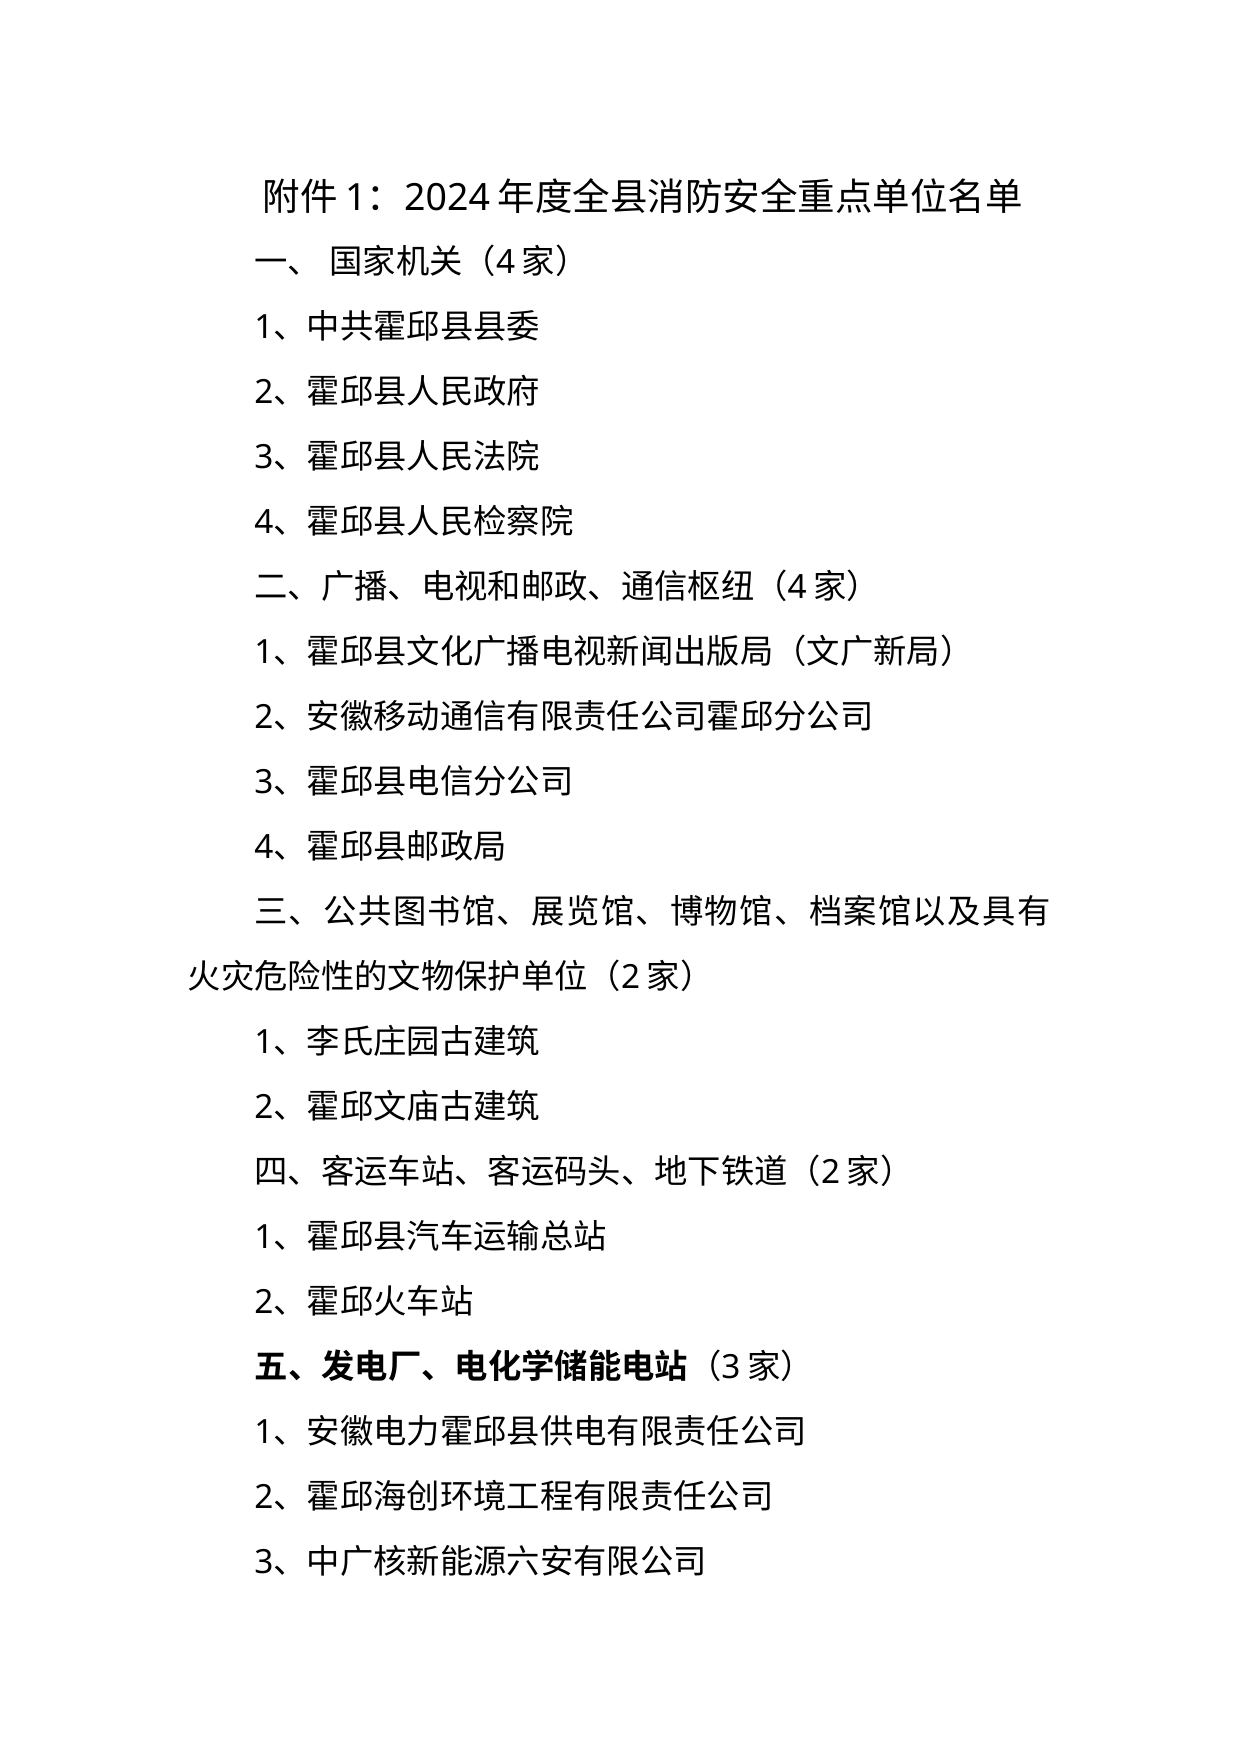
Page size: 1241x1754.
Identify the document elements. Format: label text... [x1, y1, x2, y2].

list 安徽移动通信有限责任公司霍邱分公司 [187, 682, 1053, 747]
text 2、霍邱火车站 [187, 1267, 1053, 1332]
text 三、公共图书馆、展览馆、博物馆、档案馆以及具有火灾危险性的文物保护单位（2家） [187, 877, 1053, 1007]
list 霍邱县邮政局 [187, 812, 1053, 877]
text 五、发电厂、电化学储能电站（3家） [254, 1332, 1053, 1397]
text 附件1：2024年度全县消防安全重点单位名单 [187, 162, 1053, 227]
text 四、客运车站、客运码头、地下铁道（2家） [254, 1137, 1053, 1202]
text 2、霍邱海创环境工程有限责任公司 [187, 1462, 1053, 1527]
list 霍邱县文化广播电视新闻出版局（文广新局） [187, 617, 1053, 682]
list 霍邱县人民政府 [187, 357, 1053, 422]
list 李氏庄园古建筑 [187, 1007, 1053, 1072]
text 1、霍邱县汽车运输总站 [254, 1202, 1053, 1267]
list 霍邱文庙古建筑 [187, 1072, 1053, 1137]
list 中共霍邱县县委 [187, 292, 1053, 357]
text 3、中广核新能源六安有限公司 [187, 1527, 1053, 1592]
list 霍邱县电信分公司 [187, 747, 1053, 812]
text 1、安徽电力霍邱县供电有限责任公司 [187, 1397, 1053, 1462]
list 霍邱县人民法院 [187, 422, 1053, 487]
list 国家机关（4家） [254, 227, 1053, 292]
text 二、广播、电视和邮政、通信枢纽（4家） [187, 552, 1053, 617]
list 霍邱县人民检察院 [187, 487, 1053, 552]
